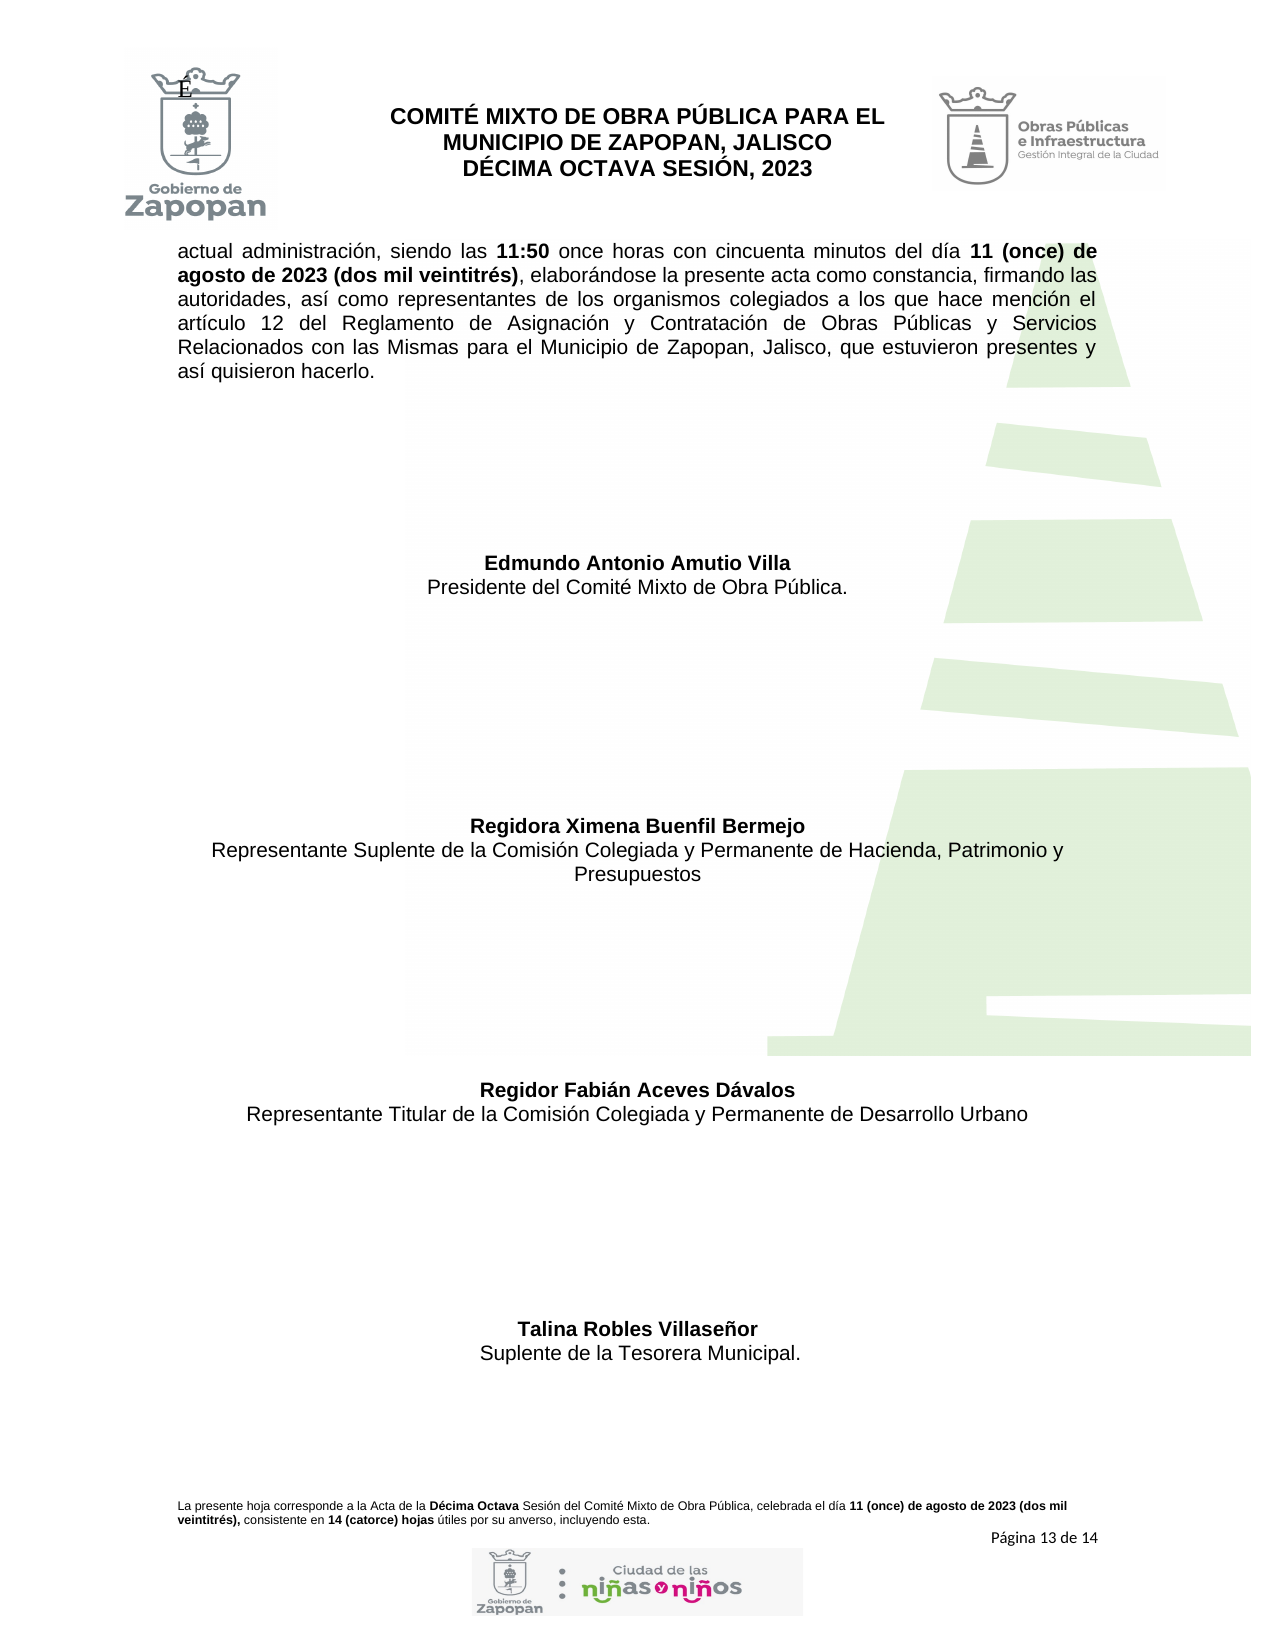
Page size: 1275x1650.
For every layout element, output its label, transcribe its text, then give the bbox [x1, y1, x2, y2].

text Representante Titular de la Comisión Colegiada y Permanente de Desarrollo Urbano [177, 1102, 1098, 1126]
picture [932, 76, 1166, 191]
text Regidora Ximena Buenfil Bermejo [177, 814, 1098, 838]
text Representante Suplente de la Comisión Colegiada y Permanente de Hacienda, Patrimonio y Presupuestos [177, 838, 1098, 886]
text Edmundo Antonio Amutio Villa [177, 551, 1098, 574]
text Regidor Fabián Aceves Dávalos [177, 1078, 1098, 1102]
text Talina Robles Villaseñor [177, 1317, 1098, 1341]
picture [124, 47, 278, 230]
picture [404, 239, 1251, 1056]
text Presidente del Comité Mixto de Obra Pública. [177, 574, 1098, 598]
picture [471, 1548, 804, 1616]
text Suplente de la Tesorera Municipal. [177, 1341, 1098, 1365]
